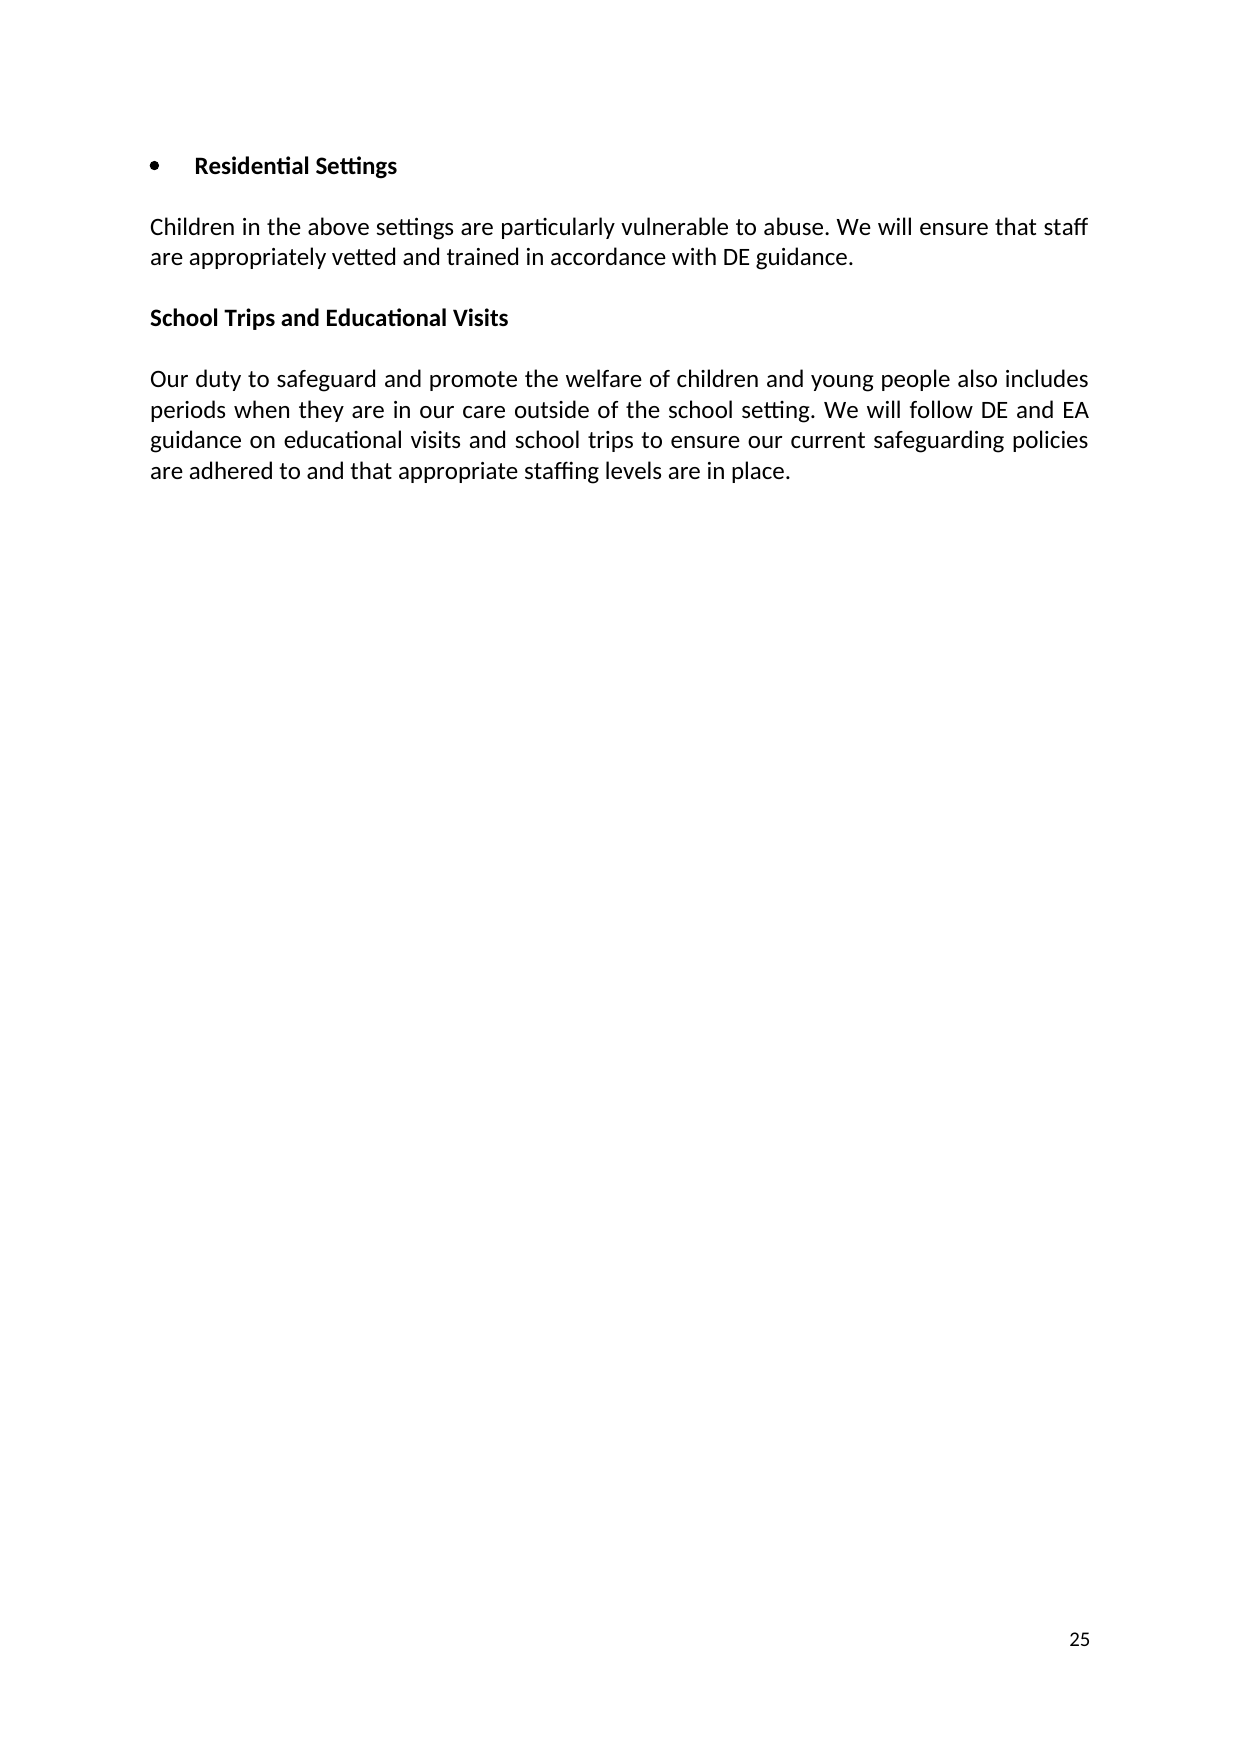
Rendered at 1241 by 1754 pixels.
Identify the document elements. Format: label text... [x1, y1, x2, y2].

text Our duty to safeguard and promote the welfare of children and young people also includes periods when they are in our care outside of the school setting. We will follow DE and EA guidance on educational visits and school trips to ensure our current safeguarding policies are adhered to and that appropriate staffing levels are in place. [150, 364, 1090, 486]
text Children in the above settings are particularly vulnerable to abuse. We will ensure that staff are appropriately vetted and trained in accordance with DE guidance. [150, 211, 1090, 272]
list Residential Settings [150, 150, 1090, 181]
text School Trips and Educational Visits [150, 303, 1090, 333]
